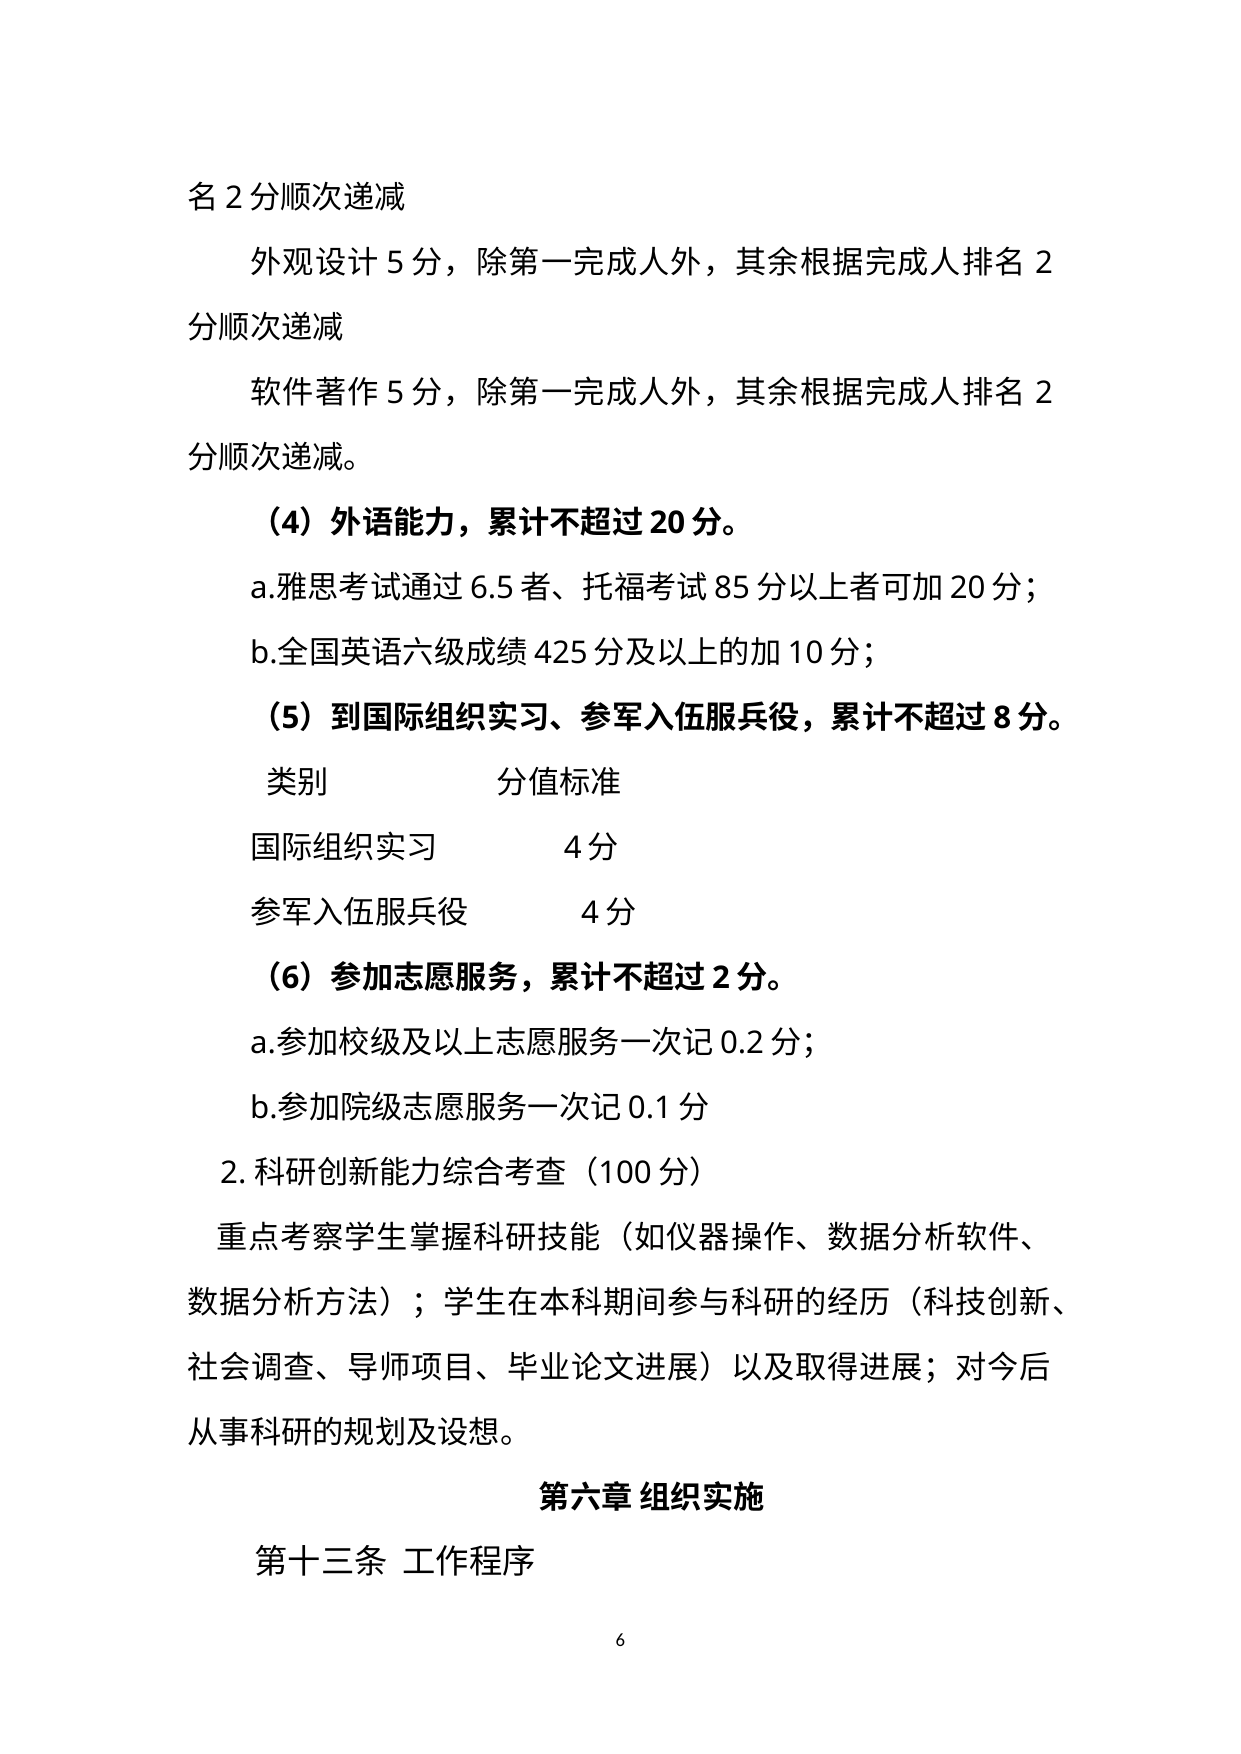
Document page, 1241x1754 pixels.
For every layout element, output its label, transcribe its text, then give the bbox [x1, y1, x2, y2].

text 第六章 组织实施 [187, 1462, 1053, 1527]
text （6）参加志愿服务，累计不超过2分。 [187, 942, 1053, 1007]
text 外观设计5分，除第一完成人外，其余根据完成人排名2分顺次递减 [187, 227, 1053, 357]
text 第十三条 工作程序 [187, 1527, 1053, 1592]
text 国际组织实习 4分 [187, 812, 1053, 877]
text 重点考察学生掌握科研技能（如仪器操作、数据分析软件、数据分析方法）；学生在本科期间参与科研的经历（科技创新、社会调查、导师项目、毕业论文进展）以及取得进展；对今后从事科研的规划及设想。 [187, 1202, 1053, 1462]
text a.参加校级及以上志愿服务一次记0.2分； [187, 1007, 1053, 1072]
text 参军入伍服兵役 4分 [187, 877, 1053, 942]
text a.雅思考试通过6.5者、托福考试85分以上者可加20分； [187, 552, 1053, 617]
text （5）到国际组织实习、参军入伍服兵役，累计不超过8分。 [187, 682, 1053, 747]
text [187, 162, 1053, 227]
text 2. 科研创新能力综合考查（100分） [187, 1137, 1053, 1202]
text 软件著作5分，除第一完成人外，其余根据完成人排名2分顺次递减。 [187, 357, 1053, 487]
text b.参加院级志愿服务一次记0.1分 [187, 1072, 1053, 1137]
text 类别 分值标准 [187, 747, 1053, 812]
text （4）外语能力，累计不超过20分。 [187, 487, 1053, 552]
text b.全国英语六级成绩425分及以上的加10分； [187, 617, 1053, 682]
